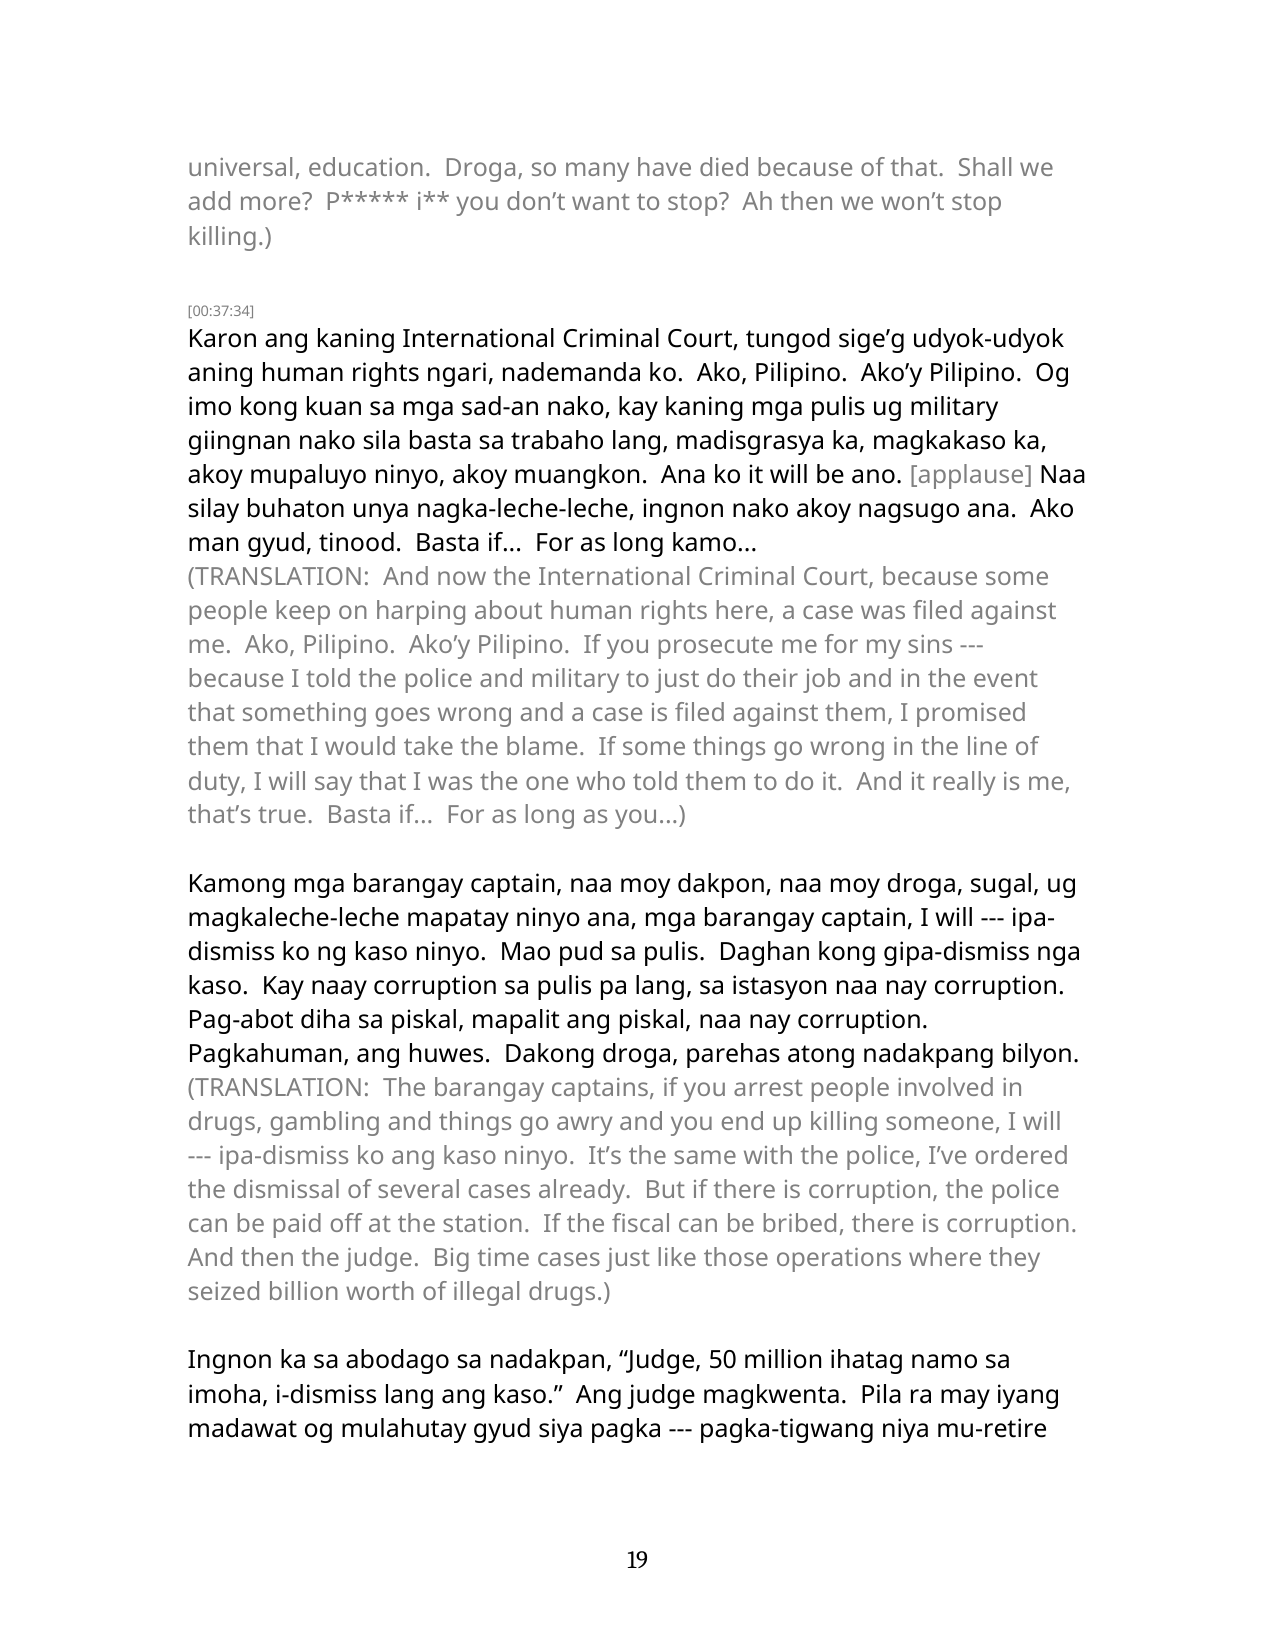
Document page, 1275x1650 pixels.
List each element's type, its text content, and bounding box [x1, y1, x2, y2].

text [00:37:34] [187, 286, 1087, 320]
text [187, 150, 1087, 252]
text (TRANSLATION: And now the International Criminal Court, because some people keep on harping about human rights here, a case was filed against me. Ako, Pilipino. Ako’y Pilipino. If you prosecute me for my sins --- because I told the police and military to just do their job and in the event that something goes wrong and a case is filed against them, I promised them that I would take the blame. If some things go wrong in the line of duty, I will say that I was the one who told them to do it. And it really is me, that’s true. Basta if... For as long as you...) [187, 559, 1087, 831]
text Karon ang kaning International Criminal Court, tungod sige’g udyok-udyok aning human rights ngari, nademanda ko. Ako, Pilipino. Ako’y Pilipino. Og imo kong kuan sa mga sad-an nako, kay kaning mga pulis ug military giingnan nako sila basta sa trabaho lang, madisgrasya ka, magkakaso ka, akoy mupaluyo ninyo, akoy muangkon. Ana ko it will be ano. [applause] Naa silay buhaton unya nagka-leche-leche, ingnon nako akoy nagsugo ana. Ako man gyud, tinood. Basta if... For as long kamo... [187, 320, 1087, 559]
text Kamong mga barangay captain, naa moy dakpon, naa moy droga, sugal, ug magkaleche-leche mapatay ninyo ana, mga barangay captain, I will --- ipa-dismiss ko ng kaso ninyo. Mao pud sa pulis. Daghan kong gipa-dismiss nga kaso. Kay naay corruption sa pulis pa lang, sa istasyon naa nay corruption. Pag-abot diha sa piskal, mapalit ang piskal, naa nay corruption. Pagkahuman, ang huwes. Dakong droga, parehas atong nadakpang bilyon. [187, 865, 1087, 1070]
text (TRANSLATION: The barangay captains, if you arrest people involved in drugs, gambling and things go awry and you end up killing someone, I will --- ipa-dismiss ko ang kaso ninyo. It’s the same with the police, I’ve ordered the dismissal of several cases already. But if there is corruption, the police can be paid off at the station. If the fiscal can be bribed, there is corruption. And then the judge. Big time cases just like those operations where they seized billion worth of illegal drugs.) [187, 1070, 1087, 1308]
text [187, 1342, 1087, 1444]
